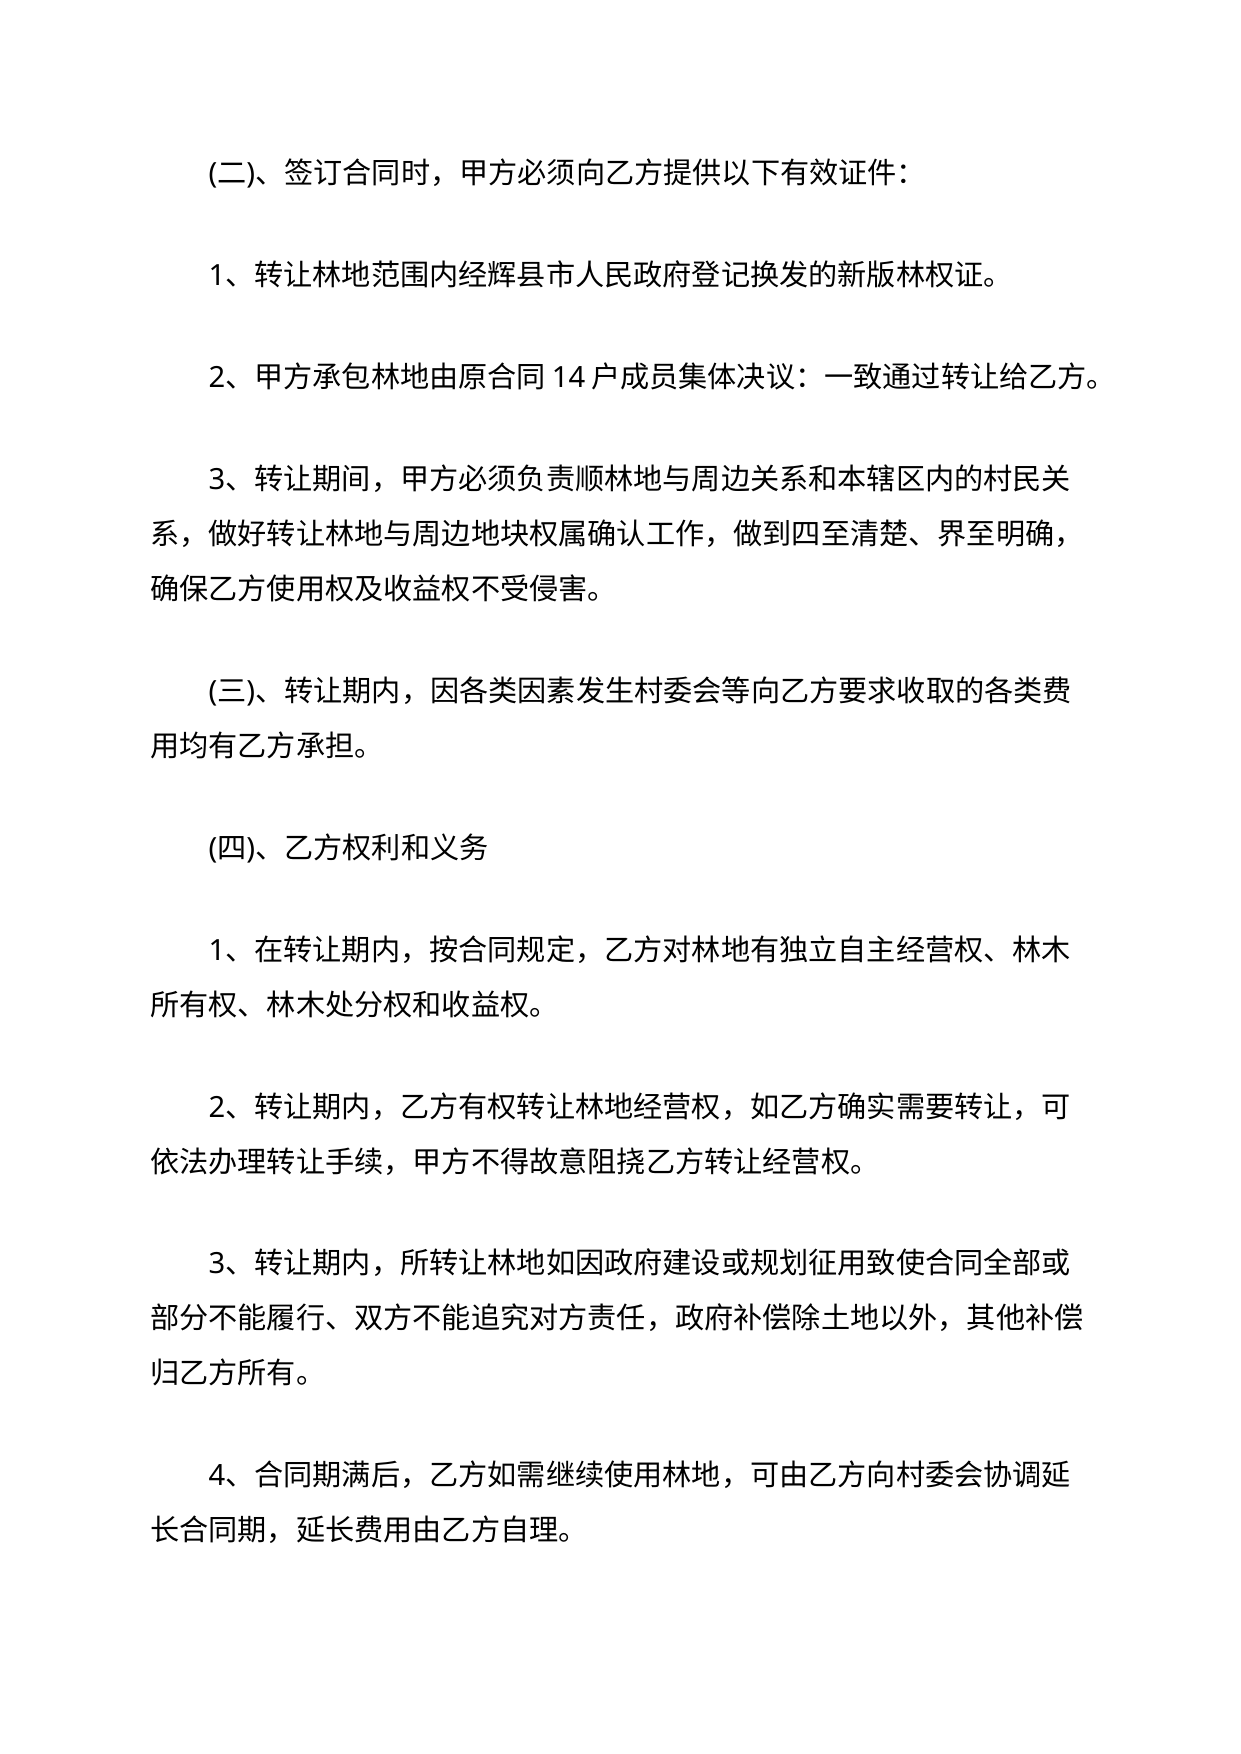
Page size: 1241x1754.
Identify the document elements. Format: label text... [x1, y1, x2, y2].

text (二)、签订合同时，甲方必须向乙方提供以下有效证件： [150, 150, 1090, 192]
text 1、在转让期内，按合同规定，乙方对林地有独立自主经营权、林木所有权、林木处分权和收益权。 [150, 926, 1090, 1024]
text (三)、转让期内，因各类因素发生村委会等向乙方要求收取的各类费用均有乙方承担。 [150, 668, 1090, 765]
text 4、合同期满后，乙方如需继续使用林地，可由乙方向村委会协调延长合同期，延长费用由乙方自理。 [150, 1452, 1090, 1549]
text 2、转让期内，乙方有权转让林地经营权，如乙方确实需要转让，可依法办理转让手续，甲方不得故意阻挠乙方转让经营权。 [150, 1083, 1090, 1180]
text 2、甲方承包林地由原合同14户成员集体决议：一致通过转让给乙方。 [150, 354, 1090, 396]
text 1、转让林地范围内经辉县市人民政府登记换发的新版林权证。 [150, 252, 1090, 294]
text (四)、乙方权利和义务 [150, 824, 1090, 867]
text 3、转让期间，甲方必须负责顺林地与周边关系和本辖区内的村民关系，做好转让林地与周边地块权属确认工作，做到四至清楚、界至明确，确保乙方使用权及收益权不受侵害。 [150, 456, 1090, 608]
text 3、转让期内，所转让林地如因政府建设或规划征用致使合同全部或部分不能履行、双方不能追究对方责任，政府补偿除土地以外，其他补偿归乙方所有。 [150, 1240, 1090, 1392]
